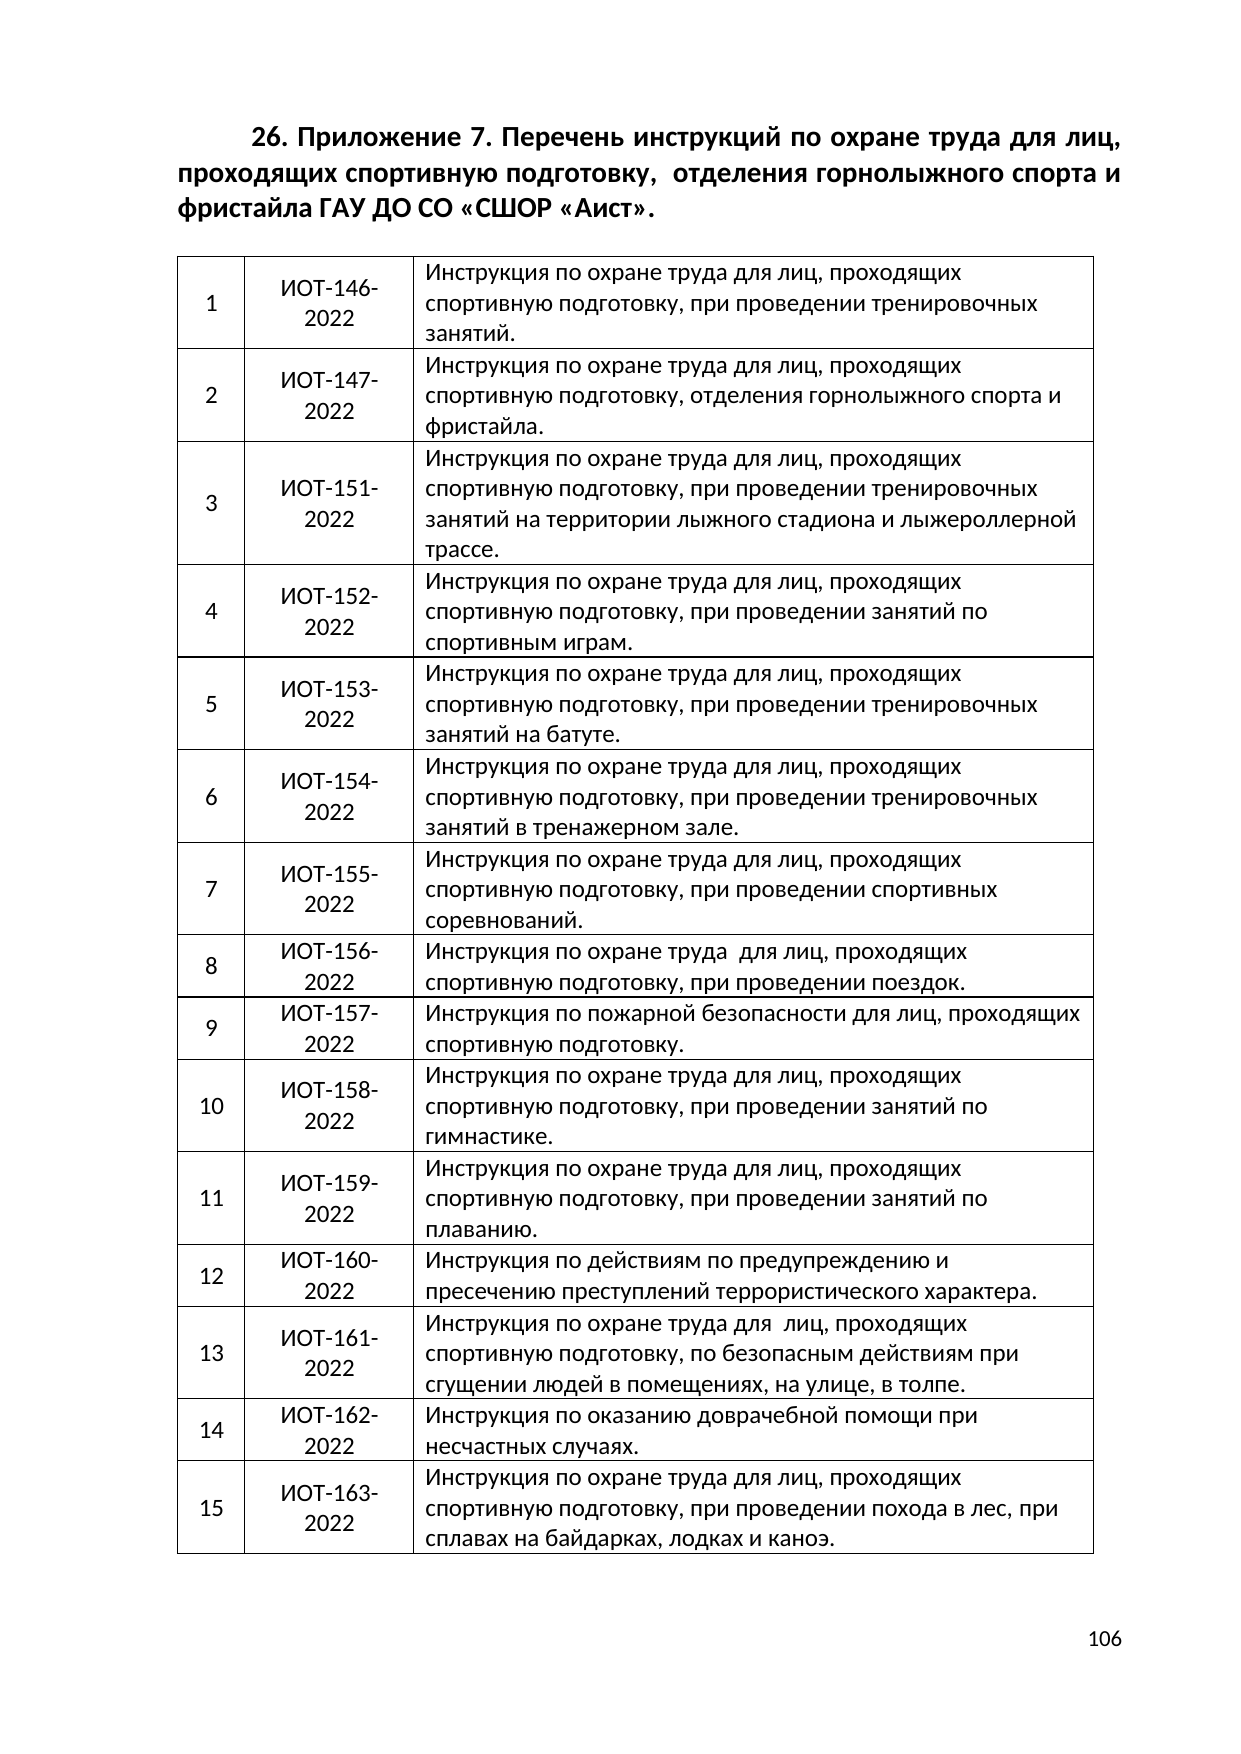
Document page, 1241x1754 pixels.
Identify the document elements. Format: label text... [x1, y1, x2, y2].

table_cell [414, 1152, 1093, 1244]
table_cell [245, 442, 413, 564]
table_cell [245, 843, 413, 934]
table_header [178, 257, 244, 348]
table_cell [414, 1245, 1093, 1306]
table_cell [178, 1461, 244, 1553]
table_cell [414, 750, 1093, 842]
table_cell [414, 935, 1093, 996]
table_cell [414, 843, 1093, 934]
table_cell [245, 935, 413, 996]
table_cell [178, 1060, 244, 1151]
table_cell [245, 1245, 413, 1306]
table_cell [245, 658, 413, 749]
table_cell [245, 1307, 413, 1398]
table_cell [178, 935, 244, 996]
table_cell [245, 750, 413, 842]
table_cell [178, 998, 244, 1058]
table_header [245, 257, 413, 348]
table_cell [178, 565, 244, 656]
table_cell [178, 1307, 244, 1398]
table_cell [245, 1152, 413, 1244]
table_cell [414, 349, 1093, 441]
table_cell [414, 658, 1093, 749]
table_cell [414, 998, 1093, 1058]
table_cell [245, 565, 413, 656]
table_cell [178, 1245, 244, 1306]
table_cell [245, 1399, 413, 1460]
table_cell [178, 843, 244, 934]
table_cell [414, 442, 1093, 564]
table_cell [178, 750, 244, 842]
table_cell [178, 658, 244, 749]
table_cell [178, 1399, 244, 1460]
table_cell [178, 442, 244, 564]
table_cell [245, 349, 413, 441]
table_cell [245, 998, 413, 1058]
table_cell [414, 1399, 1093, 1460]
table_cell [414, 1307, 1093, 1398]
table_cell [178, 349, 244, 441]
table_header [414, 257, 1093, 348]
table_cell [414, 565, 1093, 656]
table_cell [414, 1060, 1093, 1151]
text 26. Приложение 7. Перечень инструкций по охране труда для лиц, проходящих спортивную подготовку, отделения горнолыжного спорта и фристайла ГАУ ДО СО «СШОР «Аист». [177, 118, 1122, 225]
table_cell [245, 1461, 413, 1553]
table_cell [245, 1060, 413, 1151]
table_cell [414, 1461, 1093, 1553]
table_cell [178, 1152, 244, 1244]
